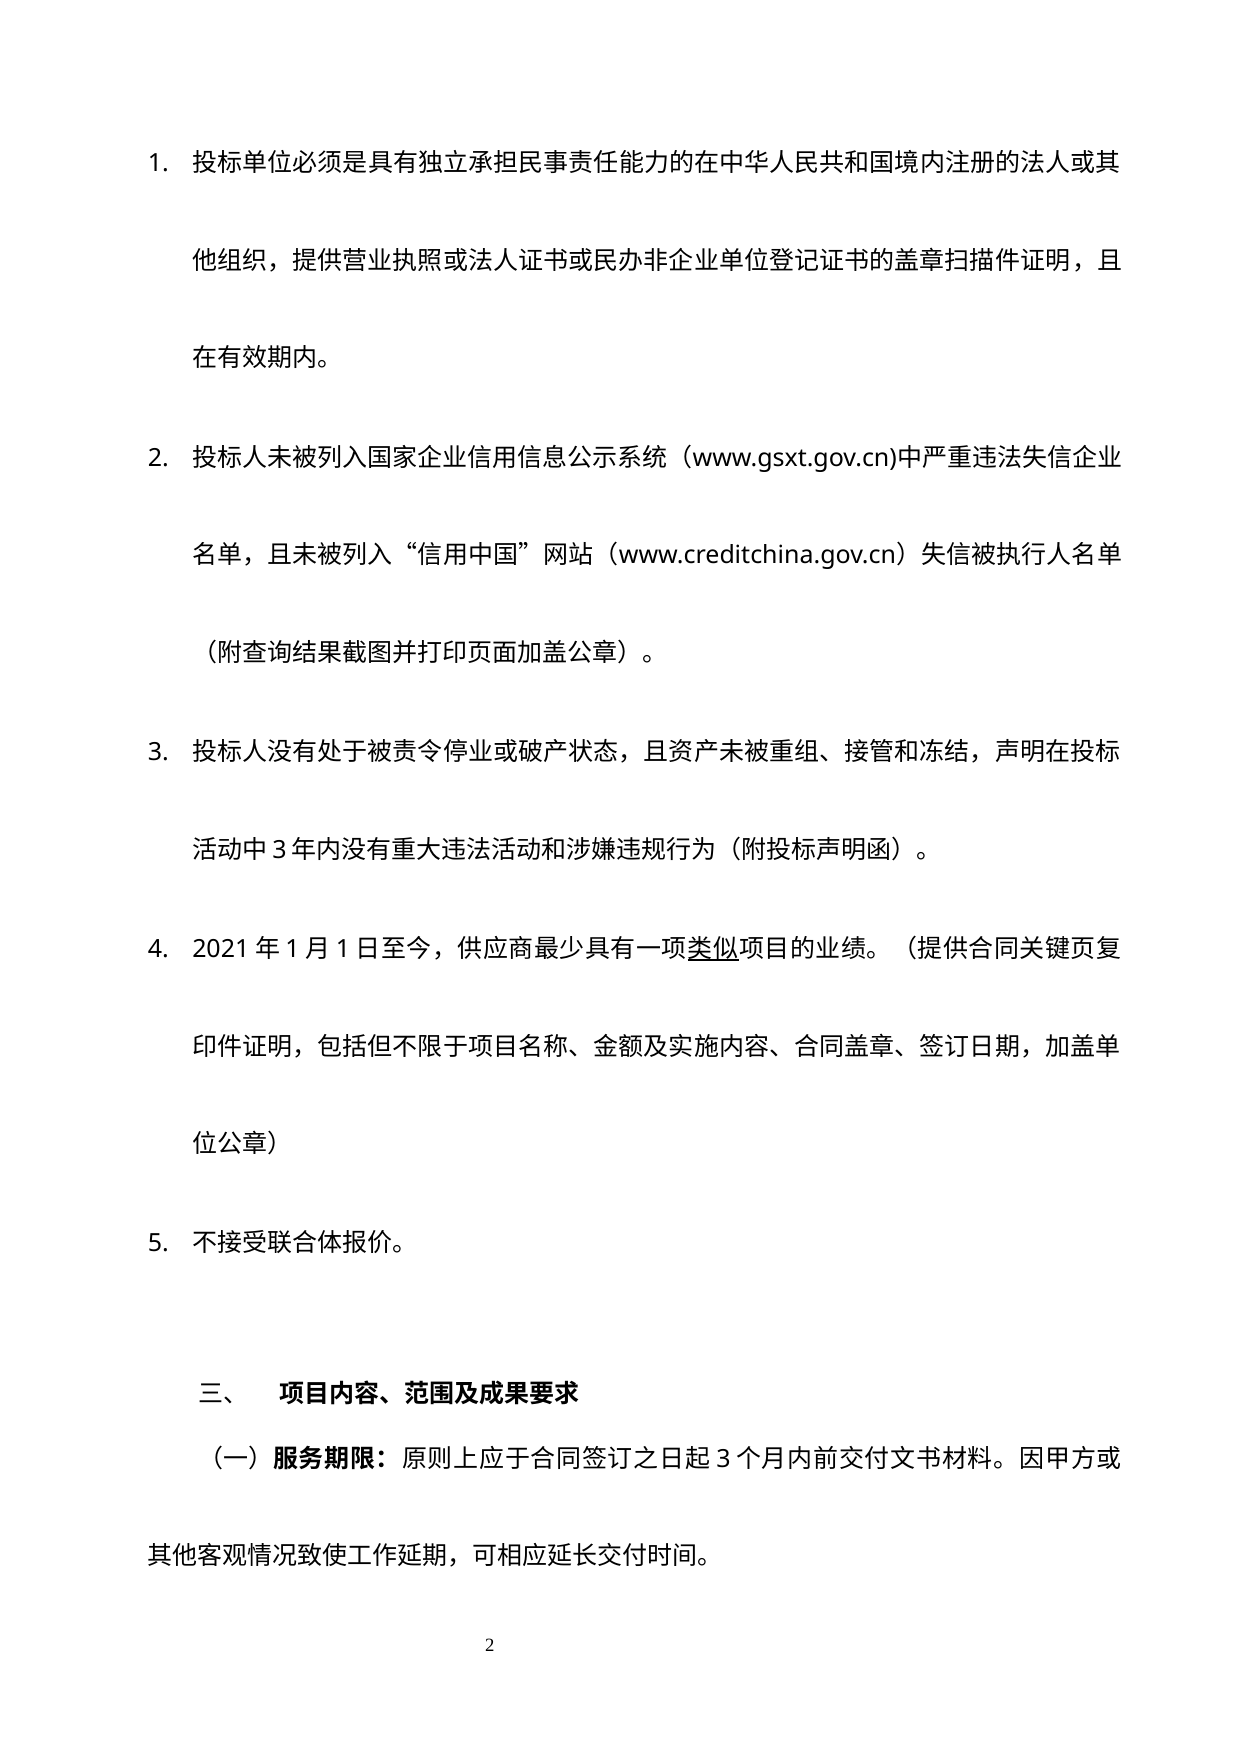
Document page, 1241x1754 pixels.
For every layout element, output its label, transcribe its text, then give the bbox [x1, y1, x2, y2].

list 投标人没有处于被责令停业或破产状态，且资产未被重组、接管和冻结，声明在投标活动中3年内没有重大违法活动和涉嫌违规行为（附投标声明函）。 [148, 717, 1122, 880]
list 投标单位必须是具有独立承担民事责任能力的在中华人民共和国境内注册的法人或其他组织，提供营业执照或法人证书或民办非企业单位登记证书的盖章扫描件证明，且在有效期内。 [148, 128, 1122, 388]
list 2021年1月1日至今，供应商最少具有一项类似项目的业绩。（提供合同关键页复印件证明，包括但不限于项目名称、金额及实施内容、合同盖章、签订日期，加盖单位公章） [148, 914, 1122, 1174]
list 不接受联合体报价。 [148, 1208, 1122, 1273]
list 服务期限：原则上应于合同签订之日起3个月内前交付文书材料。因甲方或其他客观情况致使工作延期，可相应延长交付时间。 [148, 1424, 1122, 1586]
list 投标人未被列入国家企业信用信息公示系统（www.gsxt.gov.cn)中严重违法失信企业名单，且未被列入“信用中国”网站（www.creditchina.gov.cn）失信被执行人名单（附查询结果截图并打印页面加盖公章）。 [148, 423, 1122, 683]
list 项目内容、范围及成果要求 [148, 1359, 1122, 1424]
